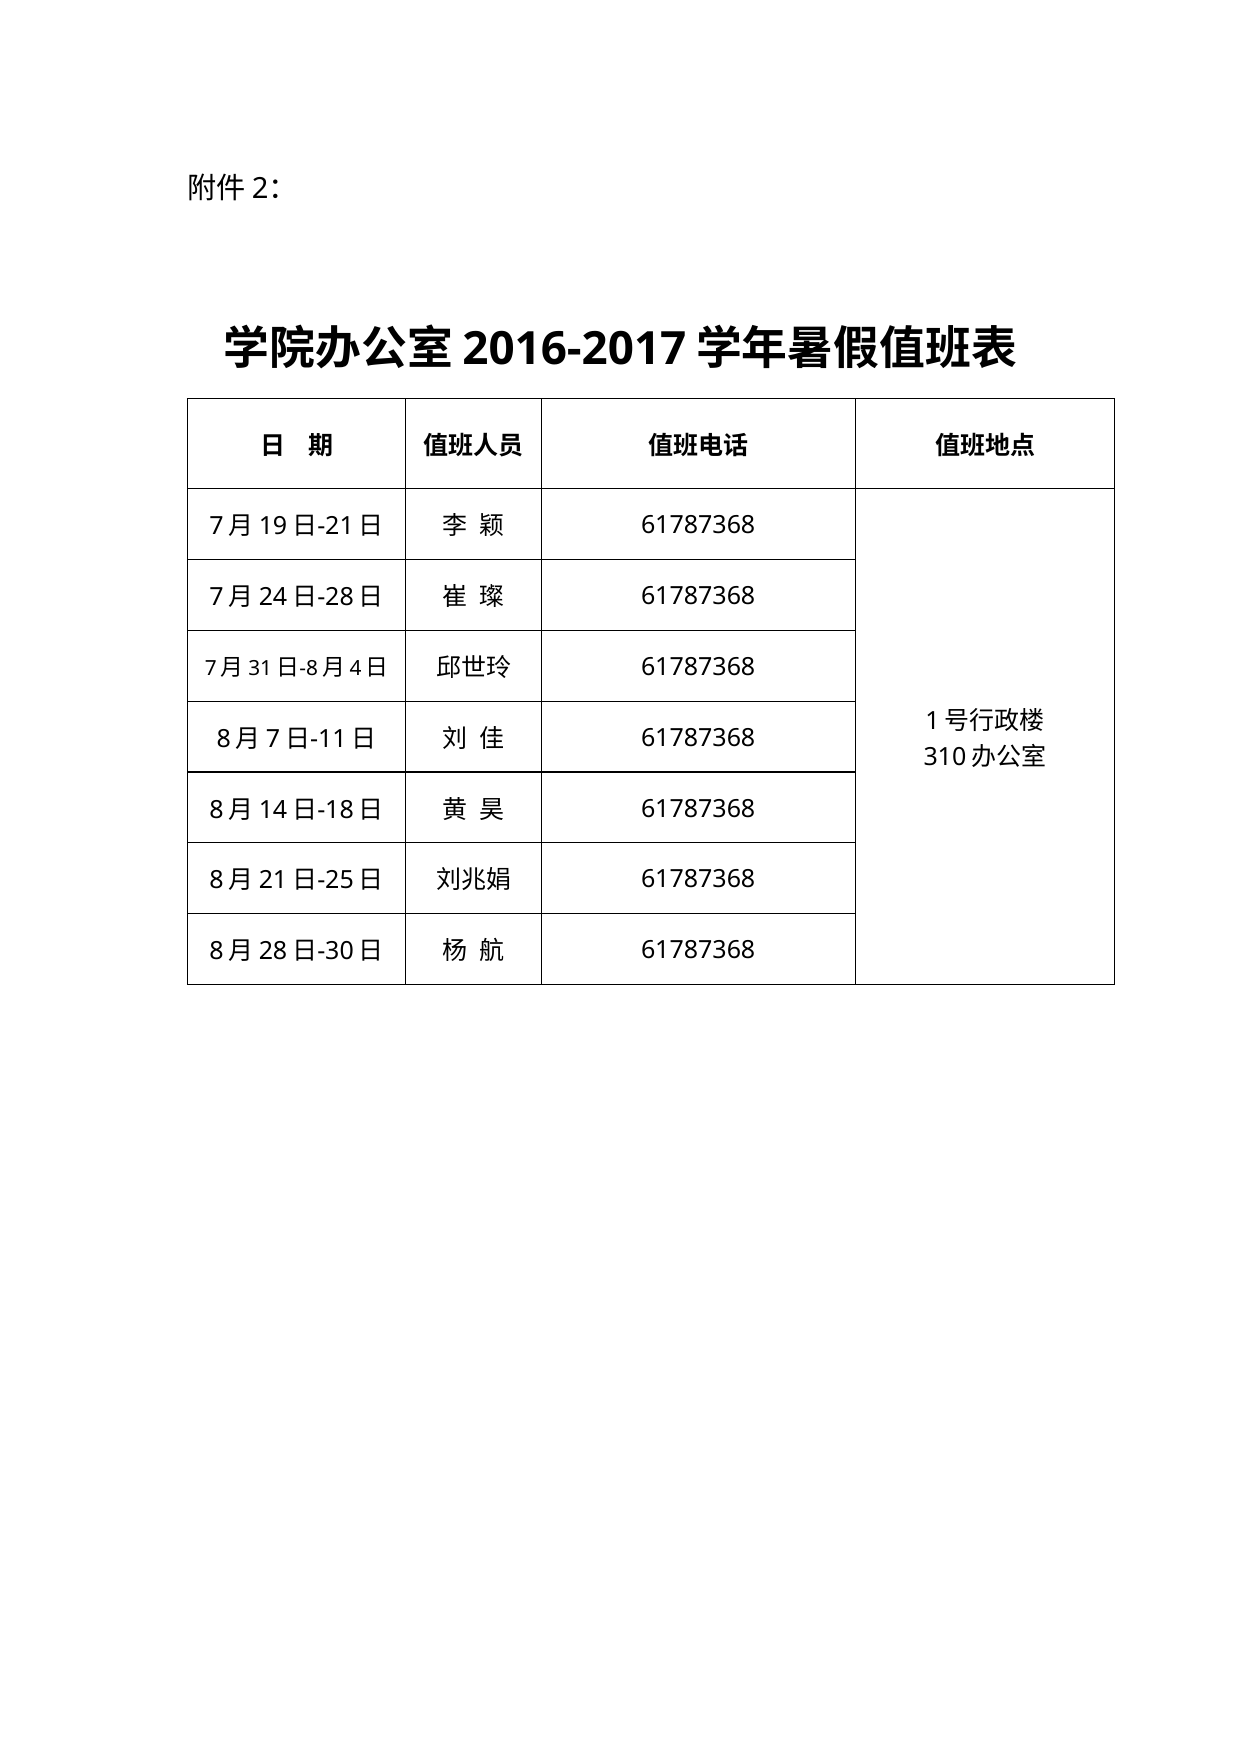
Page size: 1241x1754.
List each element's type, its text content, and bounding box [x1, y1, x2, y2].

table_cell 8月14日-18日 [188, 773, 405, 842]
table_header 值班人员 [406, 399, 541, 488]
table_cell 7月24日-28日 [188, 560, 405, 630]
table_cell 黄 昊 [406, 773, 541, 842]
table_cell 1号行政楼 310办公室 [856, 489, 1114, 984]
table_cell 61787368 [542, 914, 855, 984]
table_cell 8月28日-30日 [188, 914, 405, 984]
table_cell 61787368 [542, 489, 855, 559]
table_header 值班地点 [856, 399, 1114, 488]
table_cell 刘 佳 [406, 702, 541, 771]
table_cell 61787368 [542, 773, 855, 842]
text 学院办公室2016-2017学年暑假值班表 [187, 311, 1053, 377]
table_cell 李 颖 [406, 489, 541, 559]
table_header 值班电话 [542, 399, 855, 488]
table_cell 61787368 [542, 843, 855, 913]
table_cell 8月21日-25日 [188, 843, 405, 913]
table_cell 7月19日-21日 [188, 489, 405, 559]
table_cell 61787368 [542, 702, 855, 771]
table_header 日 期 [188, 399, 405, 488]
table_cell 邱世玲 [406, 631, 541, 701]
table_cell 61787368 [542, 631, 855, 701]
table_cell 7月31日-8月4日 [188, 631, 405, 701]
table_cell 8月7日-11日 [188, 702, 405, 771]
table_cell 杨 航 [406, 914, 541, 984]
text 附件2： [187, 164, 1053, 207]
table_cell 崔 璨 [406, 560, 541, 630]
table_cell 刘兆娟 [406, 843, 541, 913]
table_cell 61787368 [542, 560, 855, 630]
